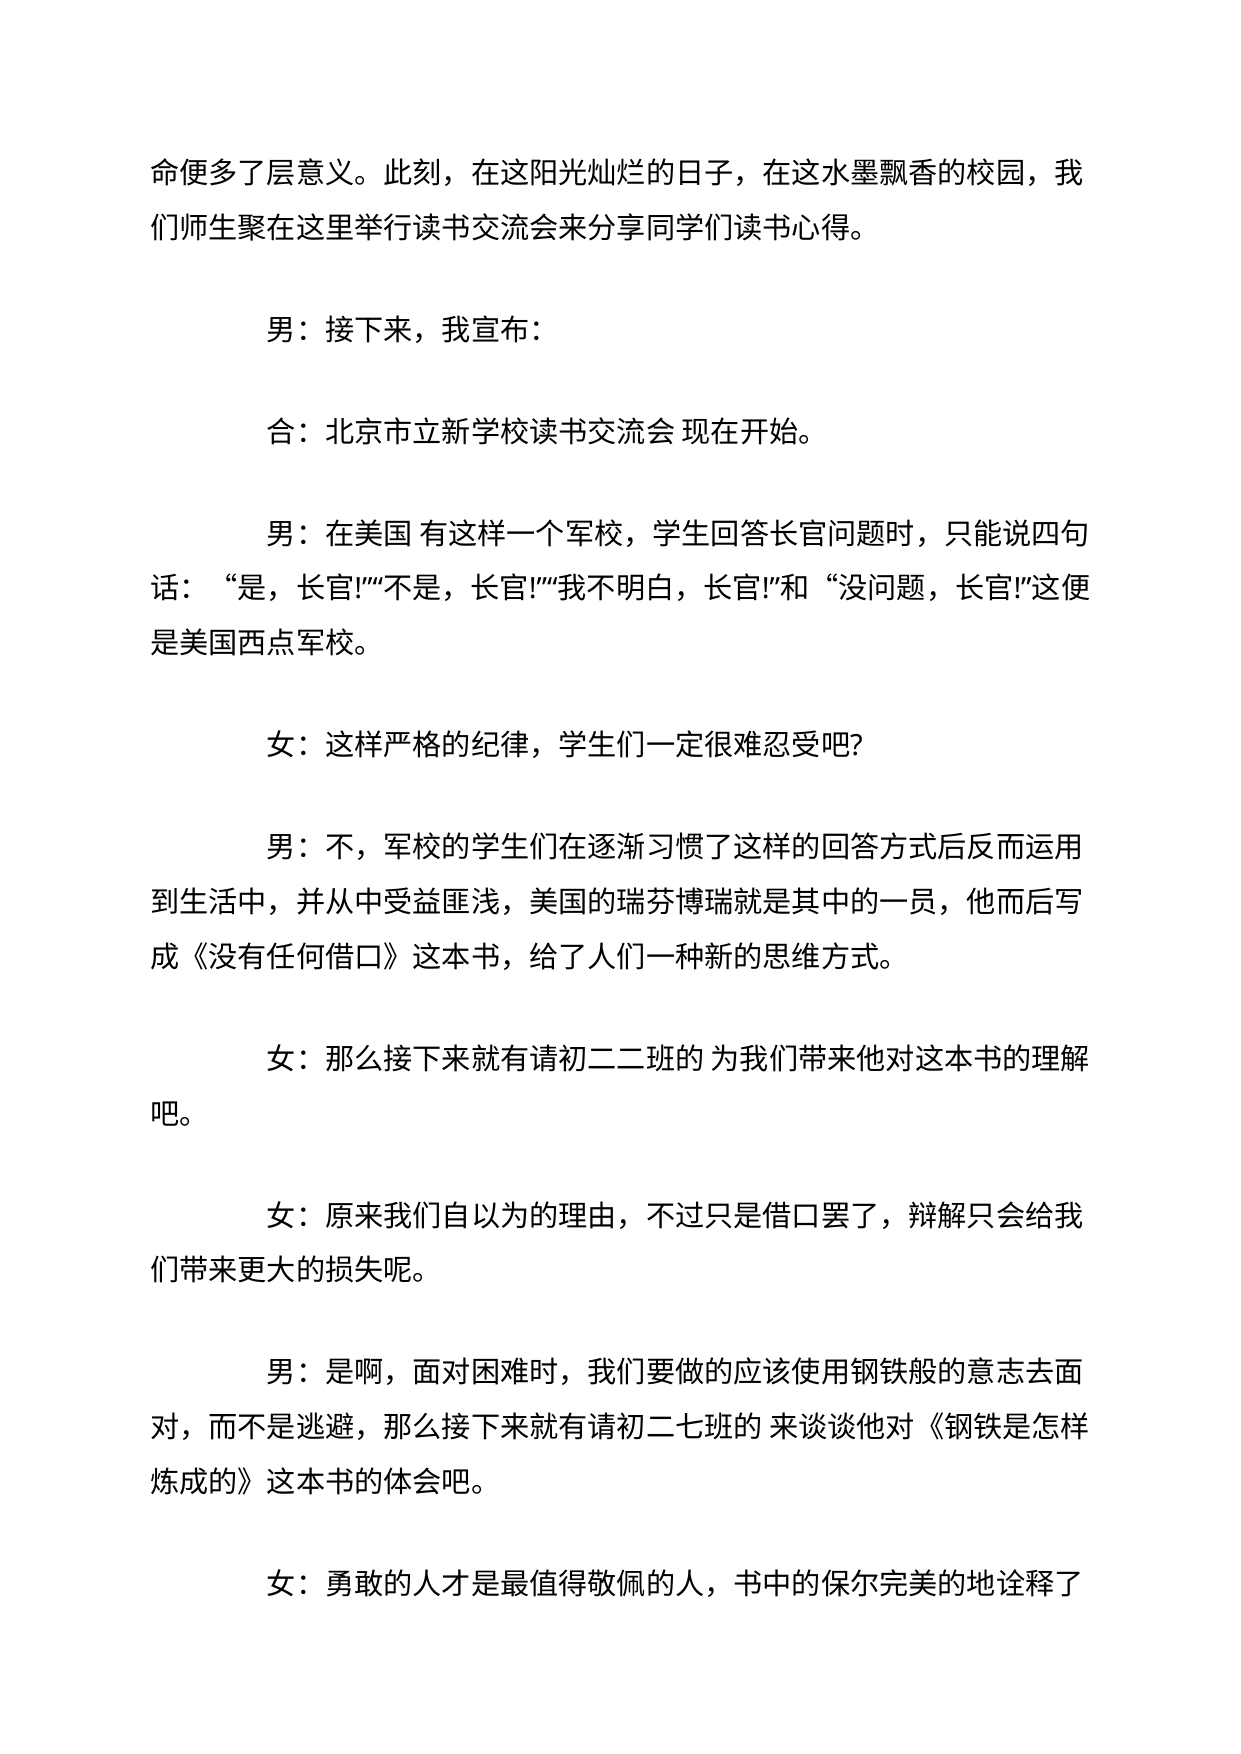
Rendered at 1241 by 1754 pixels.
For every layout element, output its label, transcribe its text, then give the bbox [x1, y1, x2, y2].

text 合：北京市立新学校读书交流会 现在开始。 [150, 408, 1090, 451]
text 女：那么接下来就有请初二二班的 为我们带来他对这本书的理解吧。 [150, 1035, 1090, 1133]
text 女：原来我们自以为的理由，不过只是借口罢了，辩解只会给我们带来更大的损失呢。 [150, 1192, 1090, 1289]
text 男：在美国 有这样一个军校，学生回答长官问题时，只能说四句话：“是，长官!”“不是，长官!”“我不明白，长官!”和“没问题，长官!”这便是美国西点军校。 [150, 510, 1090, 662]
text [150, 1560, 1090, 1603]
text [150, 150, 1090, 247]
text 女：这样严格的纪律，学生们一定很难忍受吧? [150, 722, 1090, 764]
text 男：接下来，我宣布： [150, 307, 1090, 349]
text 男：是啊，面对困难时，我们要做的应该使用钢铁般的意志去面对，而不是逃避，那么接下来就有请初二七班的 来谈谈他对《钢铁是怎样炼成的》这本书的体会吧。 [150, 1349, 1090, 1501]
text 男：不，军校的学生们在逐渐习惯了这样的回答方式后反而运用到生活中，并从中受益匪浅，美国的瑞芬博瑞就是其中的一员，他而后写成《没有任何借口》这本书，给了人们一种新的思维方式。 [150, 824, 1090, 976]
